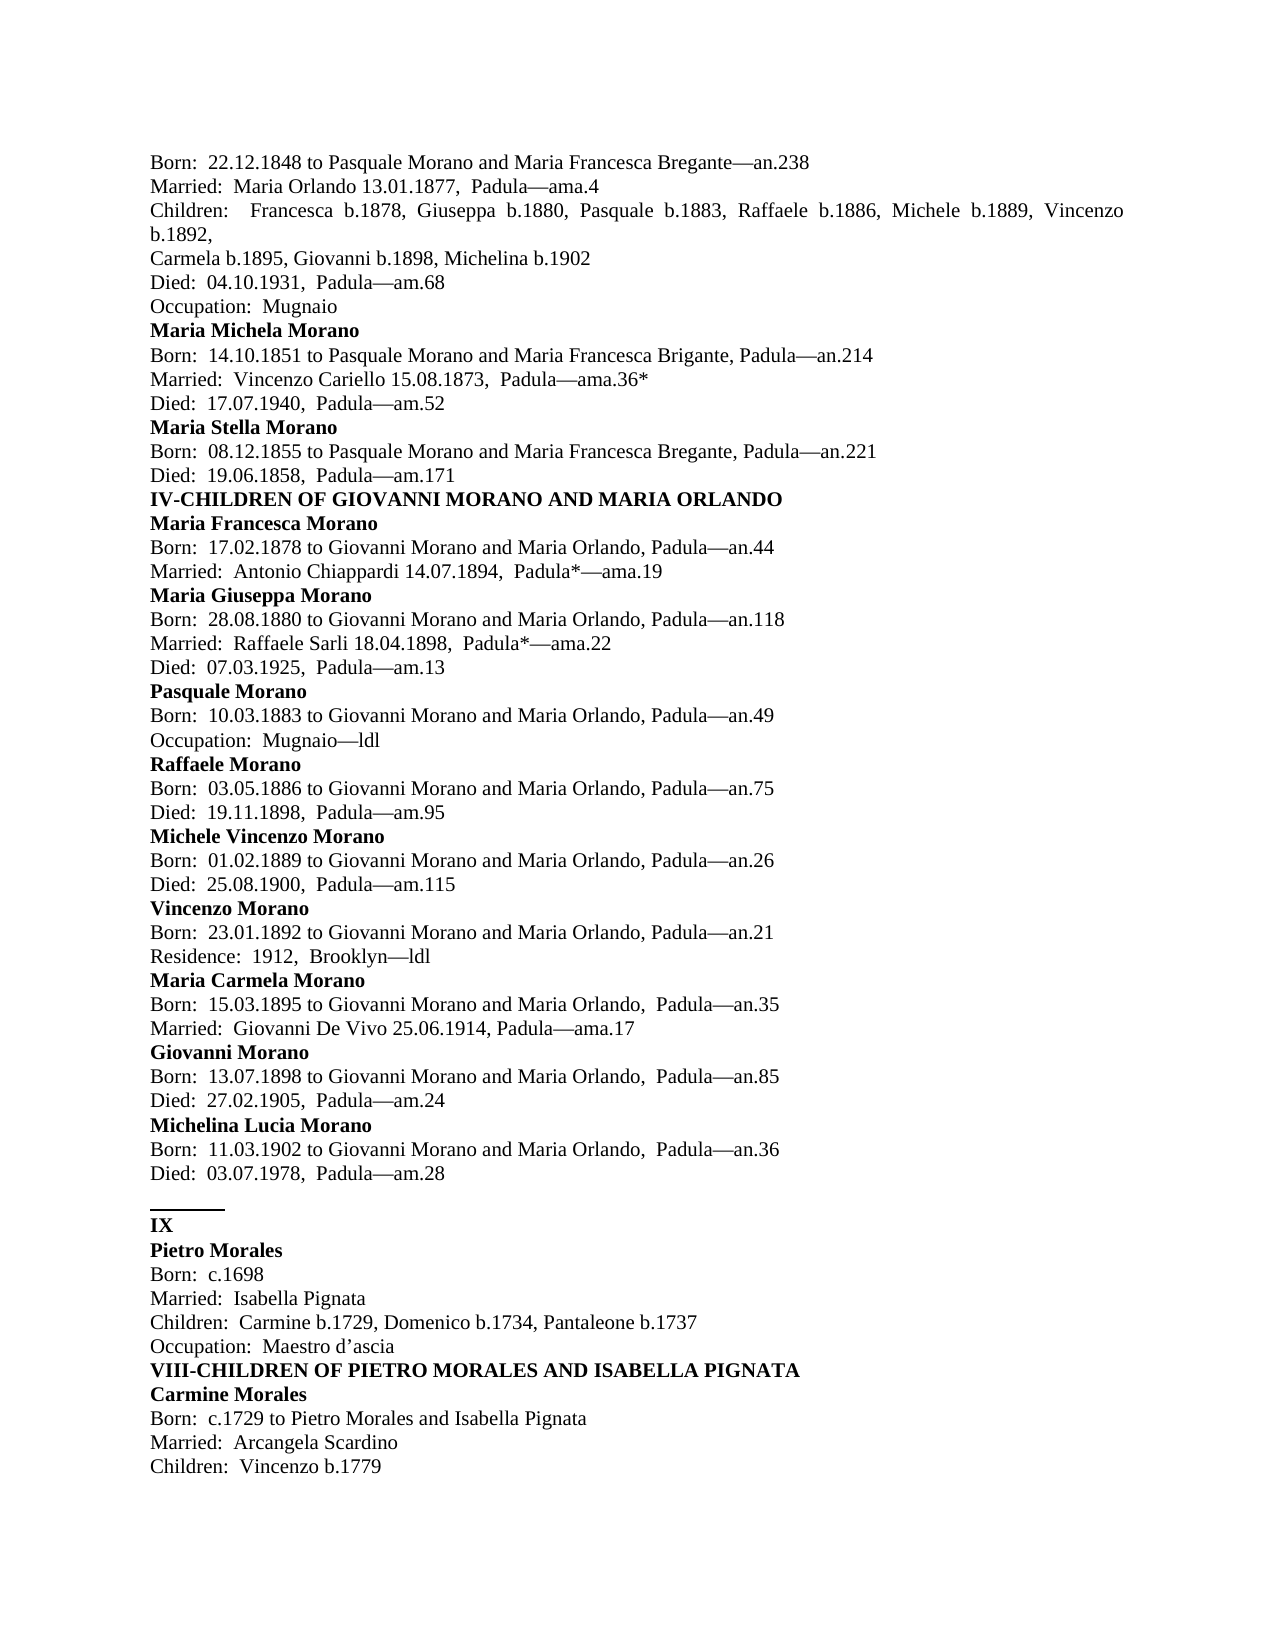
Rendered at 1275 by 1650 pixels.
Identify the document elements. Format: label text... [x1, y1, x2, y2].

text Born: c.1729 to Pietro Morales and Isabella Pignata [150, 1406, 1125, 1430]
text Occupation: Mugnaio [150, 294, 1125, 318]
text Michele Vincenzo Morano [150, 824, 1125, 848]
text Died: 07.03.1925, Padula—am.13 [150, 655, 1125, 679]
text Occupation: Mugnaio—ldl [150, 727, 1125, 752]
text Maria Giuseppa Morano [150, 583, 1125, 607]
text Died: 04.10.1931, Padula—am.68 [150, 270, 1125, 294]
text Pietro Morales [150, 1237, 1125, 1262]
text Children: Carmine b.1729, Domenico b.1734, Pantaleone b.1737 [150, 1310, 1125, 1334]
text IX [150, 1213, 1125, 1237]
text Died: 17.07.1940, Padula—am.52 [150, 391, 1125, 415]
text Residence: 1912, Brooklyn—ldl [150, 944, 1125, 968]
text Died: 03.07.1978, Padula—am.28 [150, 1161, 1125, 1185]
text Carmine Morales [150, 1382, 1125, 1406]
text Maria Michela Morano [150, 318, 1125, 342]
text Died: 19.06.1858, Padula—am.171 [150, 463, 1125, 487]
text Born: 17.02.1878 to Giovanni Morano and Maria Orlando, Padula—an.44 [150, 535, 1125, 559]
text Born: 28.08.1880 to Giovanni Morano and Maria Orlando, Padula—an.118 [150, 607, 1125, 631]
text Died: 19.11.1898, Padula—am.95 [150, 800, 1125, 824]
text Died: 27.02.1905, Padula—am.24 [150, 1088, 1125, 1112]
text Carmela b.1895, Giovanni b.1898, Michelina b.1902 [150, 246, 1125, 270]
text Married: Vincenzo Cariello 15.08.1873, Padula—ama.36* [150, 367, 1125, 391]
text Born: 22.12.1848 to Pasquale Morano and Maria Francesca Bregante—an.238 [150, 150, 1125, 174]
text Born: 13.07.1898 to Giovanni Morano and Maria Orlando, Padula—an.85 [150, 1064, 1125, 1088]
text Children: Vincenzo b.1779 [150, 1454, 1125, 1478]
text Married: Maria Orlando 13.01.1877, Padula—ama.4 [150, 174, 1125, 198]
text Vincenzo Morano [150, 896, 1125, 920]
text IV-CHILDREN OF GIOVANNI MORANO AND MARIA ORLANDO [150, 487, 1125, 511]
text Giovanni Morano [150, 1040, 1125, 1064]
text VIII-CHILDREN OF PIETRO MORALES AND ISABELLA PIGNATA [150, 1358, 1125, 1382]
text Born: 10.03.1883 to Giovanni Morano and Maria Orlando, Padula—an.49 [150, 703, 1125, 727]
text Married: Isabella Pignata [150, 1286, 1125, 1310]
text Children: Francesca b.1878, Giuseppa b.1880, Pasquale b.1883, Raffaele b.1886, Michele b.1889, Vincenzo b.1892, [150, 198, 1125, 246]
text Born: c.1698 [150, 1262, 1125, 1286]
text Born: 23.01.1892 to Giovanni Morano and Maria Orlando, Padula—an.21 [150, 920, 1125, 944]
text Born: 08.12.1855 to Pasquale Morano and Maria Francesca Bregante, Padula—an.221 [150, 439, 1125, 463]
text Married: Raffaele Sarli 18.04.1898, Padula*—ama.22 [150, 631, 1125, 655]
text Pasquale Morano [150, 679, 1125, 703]
text Born: 01.02.1889 to Giovanni Morano and Maria Orlando, Padula—an.26 [150, 848, 1125, 872]
text Occupation: Maestro d’ascia [150, 1334, 1125, 1358]
text Maria Carmela Morano [150, 968, 1125, 992]
text Born: 11.03.1902 to Giovanni Morano and Maria Orlando, Padula—an.36 [150, 1137, 1125, 1161]
text Raffaele Morano [150, 752, 1125, 776]
text Born: 03.05.1886 to Giovanni Morano and Maria Orlando, Padula—an.75 [150, 776, 1125, 800]
text Born: 15.03.1895 to Giovanni Morano and Maria Orlando, Padula—an.35 [150, 992, 1125, 1016]
text Michelina Lucia Morano [150, 1112, 1125, 1137]
text Died: 25.08.1900, Padula—am.115 [150, 872, 1125, 896]
text Maria Stella Morano [150, 415, 1125, 439]
text Married: Arcangela Scardino [150, 1430, 1125, 1454]
text Married: Giovanni De Vivo 25.06.1914, Padula—ama.17 [150, 1016, 1125, 1040]
text Born: 14.10.1851 to Pasquale Morano and Maria Francesca Brigante, Padula—an.214 [150, 342, 1125, 367]
text Maria Francesca Morano [150, 511, 1125, 535]
text Married: Antonio Chiappardi 14.07.1894, Padula*—ama.19 [150, 559, 1125, 583]
